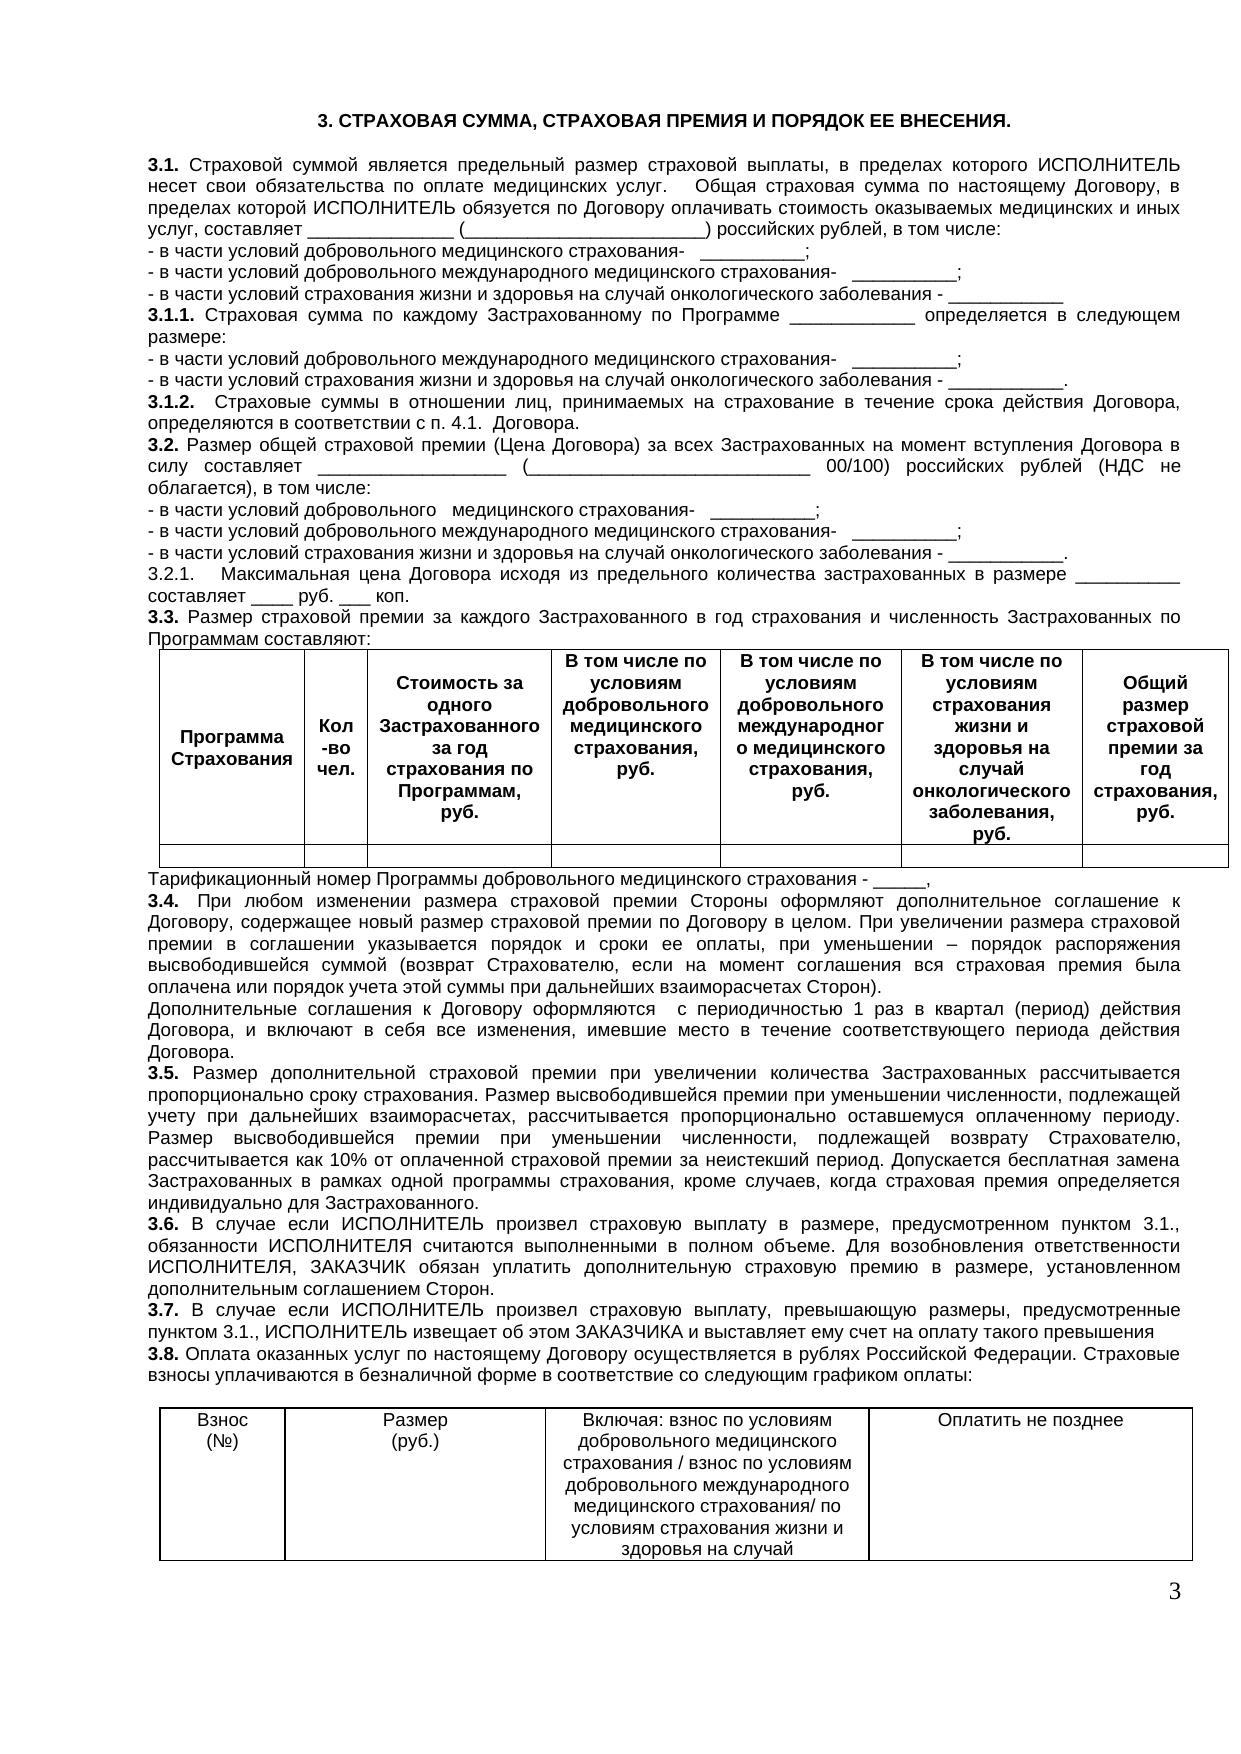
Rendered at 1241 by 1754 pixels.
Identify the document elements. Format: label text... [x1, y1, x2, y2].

table_cell [368, 845, 551, 867]
text 3.7. В случае если ИСПОЛНИТЕЛЬ произвел страховую выплату, превышающую размеры, предусмотренные пунктом 3.1., ИСПОЛНИТЕЛЬ извещает об этом ЗАКАЗЧИКА и выставляет ему счет на оплату такого превышения [148, 1299, 1181, 1342]
table_header Кол-во чел. [305, 650, 367, 844]
table_header В том числе по условиям добровольного медицинского страхования, руб. [552, 650, 720, 844]
text - в части условий добровольного медицинского страхования- __________; [148, 498, 1181, 520]
table_cell [305, 845, 367, 867]
text - в части условий добровольного международного медицинского страхования- __________; [148, 347, 1181, 369]
text - в части условий добровольного международного медицинского страхования- __________; [148, 520, 1181, 541]
text - в части условий страхования жизни и здоровья на случай онкологического заболевания - ___________. [148, 369, 1181, 391]
table_header Программа Страхования [160, 650, 304, 844]
text 3.3. Размер страховой премии за каждого Застрахованного в год страхования и численность Застрахованных по Программам составляют: [148, 606, 1181, 649]
text 3.6. В случае если ИСПОЛНИТЕЛЬ произвел страховую выплату в размере, предусмотренном пунктом 3.1., обязанности ИСПОЛНИТЕЛЯ считаются выполненными в полном объеме. Для возобновления ответственности ИСПОЛНИТЕЛЯ, ЗАКАЗЧИК обязан уплатить дополнительную страховую премию в размере, установленном дополнительным соглашением Сторон. [148, 1213, 1181, 1299]
table_header Общий размер страховой премии за год страхования, руб. [1083, 650, 1228, 844]
text - в части условий страхования жизни и здоровья на случай онкологического заболевания - ___________ [148, 283, 1181, 304]
text - в части условий страхования жизни и здоровья на случай онкологического заболевания - ___________. [148, 541, 1181, 563]
text 3.1.1. Страховая сумма по каждому Застрахованному по Программе ____________ определяется в следующем размере: [148, 304, 1181, 347]
table_cell [1083, 845, 1228, 867]
text 3.2. Размер общей страховой премии (Цена Договора) за всех Застрахованных на момент вступления Договора в силу составляет __________________ (___________________________ 00/100) российских рублей (НДС не облагается), в том числе: [148, 434, 1181, 498]
text Дополнительные соглашения к Договору оформляются с периодичностью 1 раз в квартал (период) действия Договора, и включают в себя все изменения, имевшие место в течение соответствующего периода действия Договора. [148, 997, 1181, 1062]
text 3.1. Страховой суммой является предельный размер страховой выплаты, в пределах которого ИСПОЛНИТЕЛЬ несет свои обязательства по оплате медицинских услуг. Общая страховая сумма по настоящему Договору, в пределах которой ИСПОЛНИТЕЛЬ обязуется по Договору оплачивать стоимость оказываемых медицинских и иных услуг, составляет ______________ (_______________________) российских рублей, в том числе: [148, 153, 1181, 239]
text 3.8. Оплата оказанных услуг по настоящему Договору осуществляется в рублях Российской Федерации. Страховые взносы уплачиваются в безналичной форме в соответствие со следующим графиком оплаты: [148, 1342, 1181, 1386]
text Тарификационный номер Программы добровольного медицинского страхования - _____, [148, 868, 1181, 889]
table_cell [721, 845, 901, 867]
table_cell [902, 845, 1082, 867]
text - в части условий добровольного медицинского страхования- __________; [148, 239, 1181, 261]
text 3.5. Размер дополнительной страховой премии при увеличении количества Застрахованных рассчитывается пропорционально сроку страхования. Размер высвободившейся премии при уменьшении численности, подлежащей учету при дальнейших взаиморасчетах, рассчитывается пропорционально оставшемуся оплаченному периоду. Размер высвободившейся премии при уменьшении численности, подлежащей возврату Страхователю, рассчитывается как 10% от оплаченной страховой премии за неистекший период. Допускается бесплатная замена Застрахованных в рамках одной программы страхования, кроме случаев, когда страховая премия определяется индивидуально для Застрахованного. [148, 1062, 1181, 1213]
table_header Взнос (№) [161, 1409, 284, 1559]
table_header Размер (руб.) [286, 1409, 545, 1559]
text 3.2.1. Максимальная цена Договора исходя из предельного количества застрахованных в размере __________ составляет ____ руб. ___ коп. [148, 563, 1181, 606]
table_cell [160, 845, 304, 867]
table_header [546, 1409, 868, 1559]
table_cell [552, 845, 720, 867]
text 3.4. При любом изменении размера страховой премии Стороны оформляют дополнительное соглашение к Договору, содержащее новый размер страховой премии по Договору в целом. При увеличении размера страховой премии в соглашении указывается порядок и сроки ее оплаты, при уменьшении – порядок распоряжения высвободившейся суммой (возврат Страхователю, если на момент соглашения вся страховая премия была оплачена или порядок учета этой суммы при дальнейших взаиморасчетах Сторон). [148, 889, 1181, 997]
table_header В том числе по условиям добровольного международного медицинского страхования, руб. [721, 650, 901, 844]
table_header Стоимость за одного Застрахованного за год страхования по Программам, руб. [368, 650, 551, 844]
table_header Оплатить не позднее [870, 1409, 1192, 1559]
text - в части условий добровольного международного медицинского страхования- __________; [148, 261, 1181, 283]
text 3.1.2. Страховые суммы в отношении лиц, принимаемых на страхование в течение срока действия Договора, определяются в соответствии с п. 4.1. Договора. [148, 391, 1181, 434]
text 3. СТРАХОВАЯ СУММА, СТРАХОВАЯ ПРЕМИЯ И ПОРЯДОК ЕЕ ВНЕСЕНИЯ. [148, 110, 1181, 132]
table_header В том числе по условиям страхования жизни и здоровья на случай онкологического заболевания, руб. [902, 650, 1082, 844]
